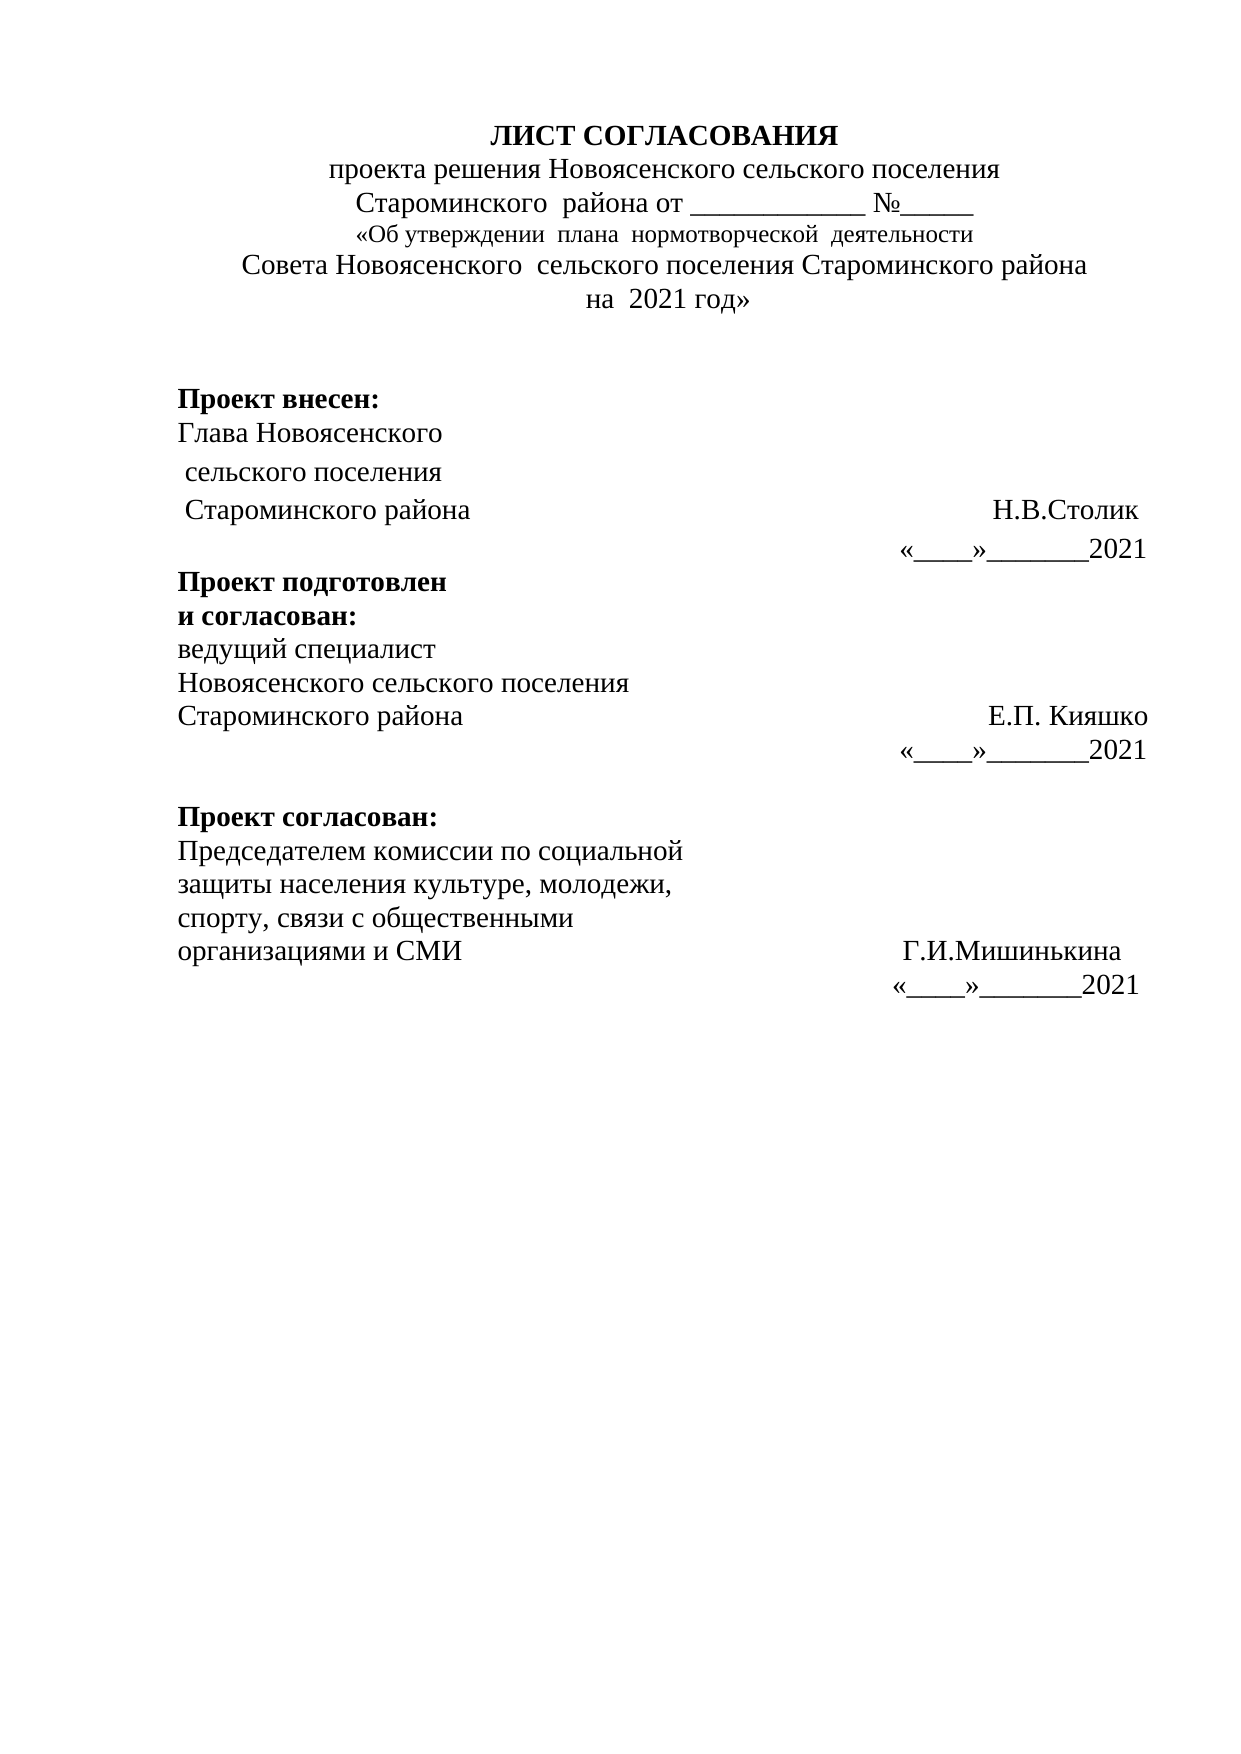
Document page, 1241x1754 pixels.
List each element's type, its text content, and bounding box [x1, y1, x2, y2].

subtitle «Об утверждении плана нормотворческой деятельности [177, 219, 1152, 247]
text Проект подготовлен [177, 564, 1152, 598]
title спорту, связи с общественными [177, 900, 1152, 933]
title организациями и СМИ Г.И.Мишинькина [177, 933, 1152, 967]
subtitle сельского поселения [177, 454, 1152, 487]
text и согласован: [177, 598, 1152, 631]
text «____»_______2021 [177, 531, 1152, 564]
text Проект внесен: [177, 382, 1152, 415]
text Староминского района Е.П. Кияшко [177, 698, 1152, 732]
text ЛИСТ СОГЛАСОВАНИЯ [177, 118, 1152, 152]
text «____»_______2021 [177, 967, 1152, 1000]
subtitle Староминского района Н.В.Столик [177, 492, 1152, 526]
text Староминского района от ____________ №_____ [177, 185, 1152, 219]
text Проект согласован: [177, 799, 1152, 833]
text Новоясенского сельского поселения [177, 665, 1152, 698]
text Совета Новоясенского сельского поселения Староминского района [177, 247, 1152, 281]
subtitle Глава Новоясенского [177, 415, 1152, 449]
text проекта решения Новоясенского сельского поселения [177, 152, 1152, 185]
title защиты населения культуре, молодежи, [177, 866, 1152, 900]
text «____»_______2021 [177, 732, 1152, 766]
title Председателем комиссии по социальной [177, 833, 1152, 866]
text на 2021 год» [177, 281, 1152, 314]
text ведущий специалист [177, 631, 1152, 665]
